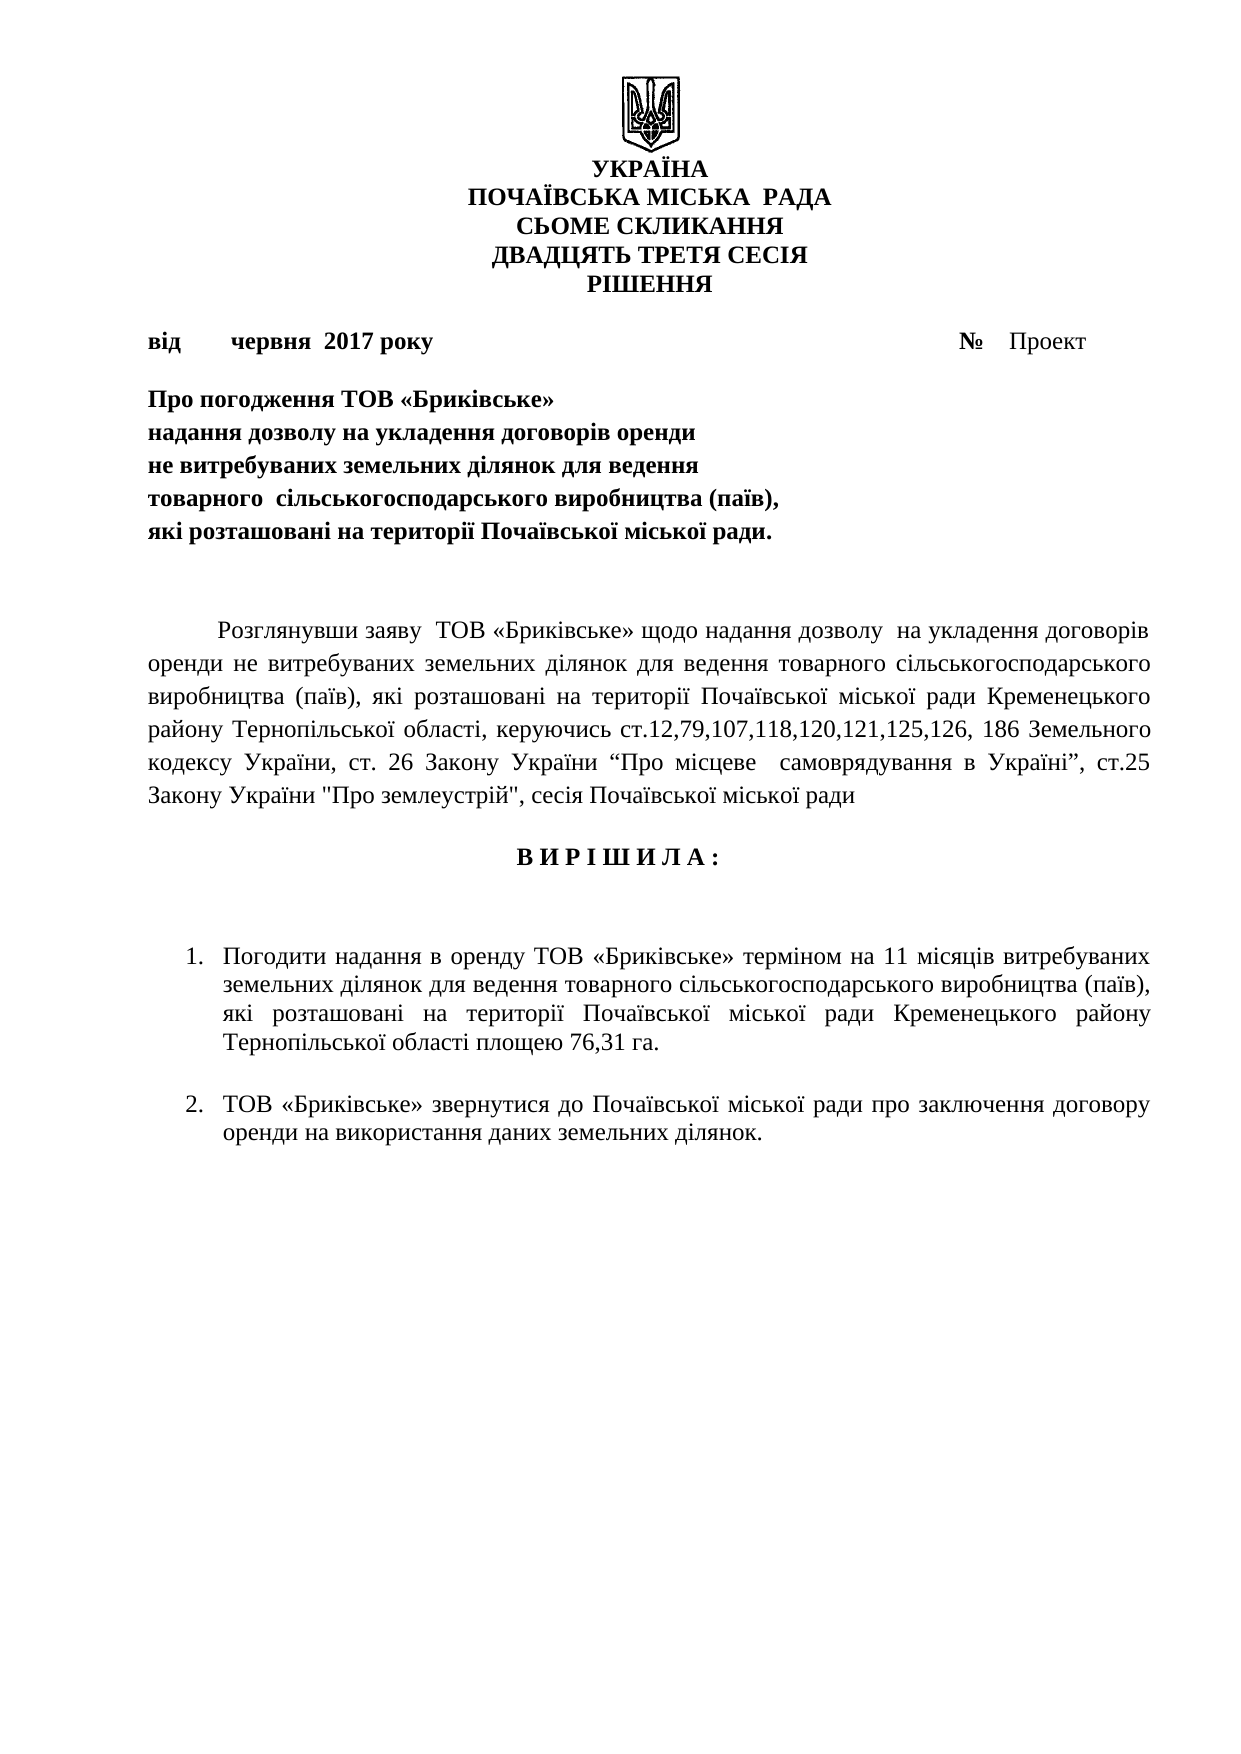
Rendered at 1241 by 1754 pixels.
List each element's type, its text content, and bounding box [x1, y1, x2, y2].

text надання дозволу на укладення договорів оренди [148, 417, 1152, 445]
list ТОВ «Бриківське» звернутися до Почаївської міської ради про заключення договору оренди на використання даних земельних ділянок. [185, 1089, 1152, 1146]
text товарного сільськогосподарського виробництва (паїв), [148, 483, 1152, 511]
text Про погодження ТОВ «Бриківське» [148, 384, 1152, 412]
text які розташовані на території Почаївської міської ради. [148, 516, 1152, 544]
text не витребуваних земельних ділянок для ведення [148, 450, 1152, 478]
picture [616, 73, 684, 154]
text В И Р І Ш И Л А : [148, 842, 1152, 870]
text Розглянувши заяву ТОВ «Бриківське» щодо надання дозволу на укладення договорів оренди не витребуваних земельних ділянок для ведення товарного сільськогосподарського виробництва (паїв), які розташовані на території Почаївської міської ради Кременецького району Тернопільської області, керуючись ст.12,79,107,118,120,121,125,126, 186 Земельного кодексу України, ст. 26 Закону України “Про місцеве самоврядування в Україні”, ст.25 Закону України "Про землеустрій", сесія Почаївської міської ради [148, 615, 1152, 809]
list Погодити надання в оренду ТОВ «Бриківське» терміном на 11 місяців витребуваних земельних ділянок для ведення товарного сільськогосподарського виробництва (паїв), які розташовані на території Почаївської міської ради Кременецького району Тернопільської області площею 76,31 га. [185, 941, 1152, 1056]
